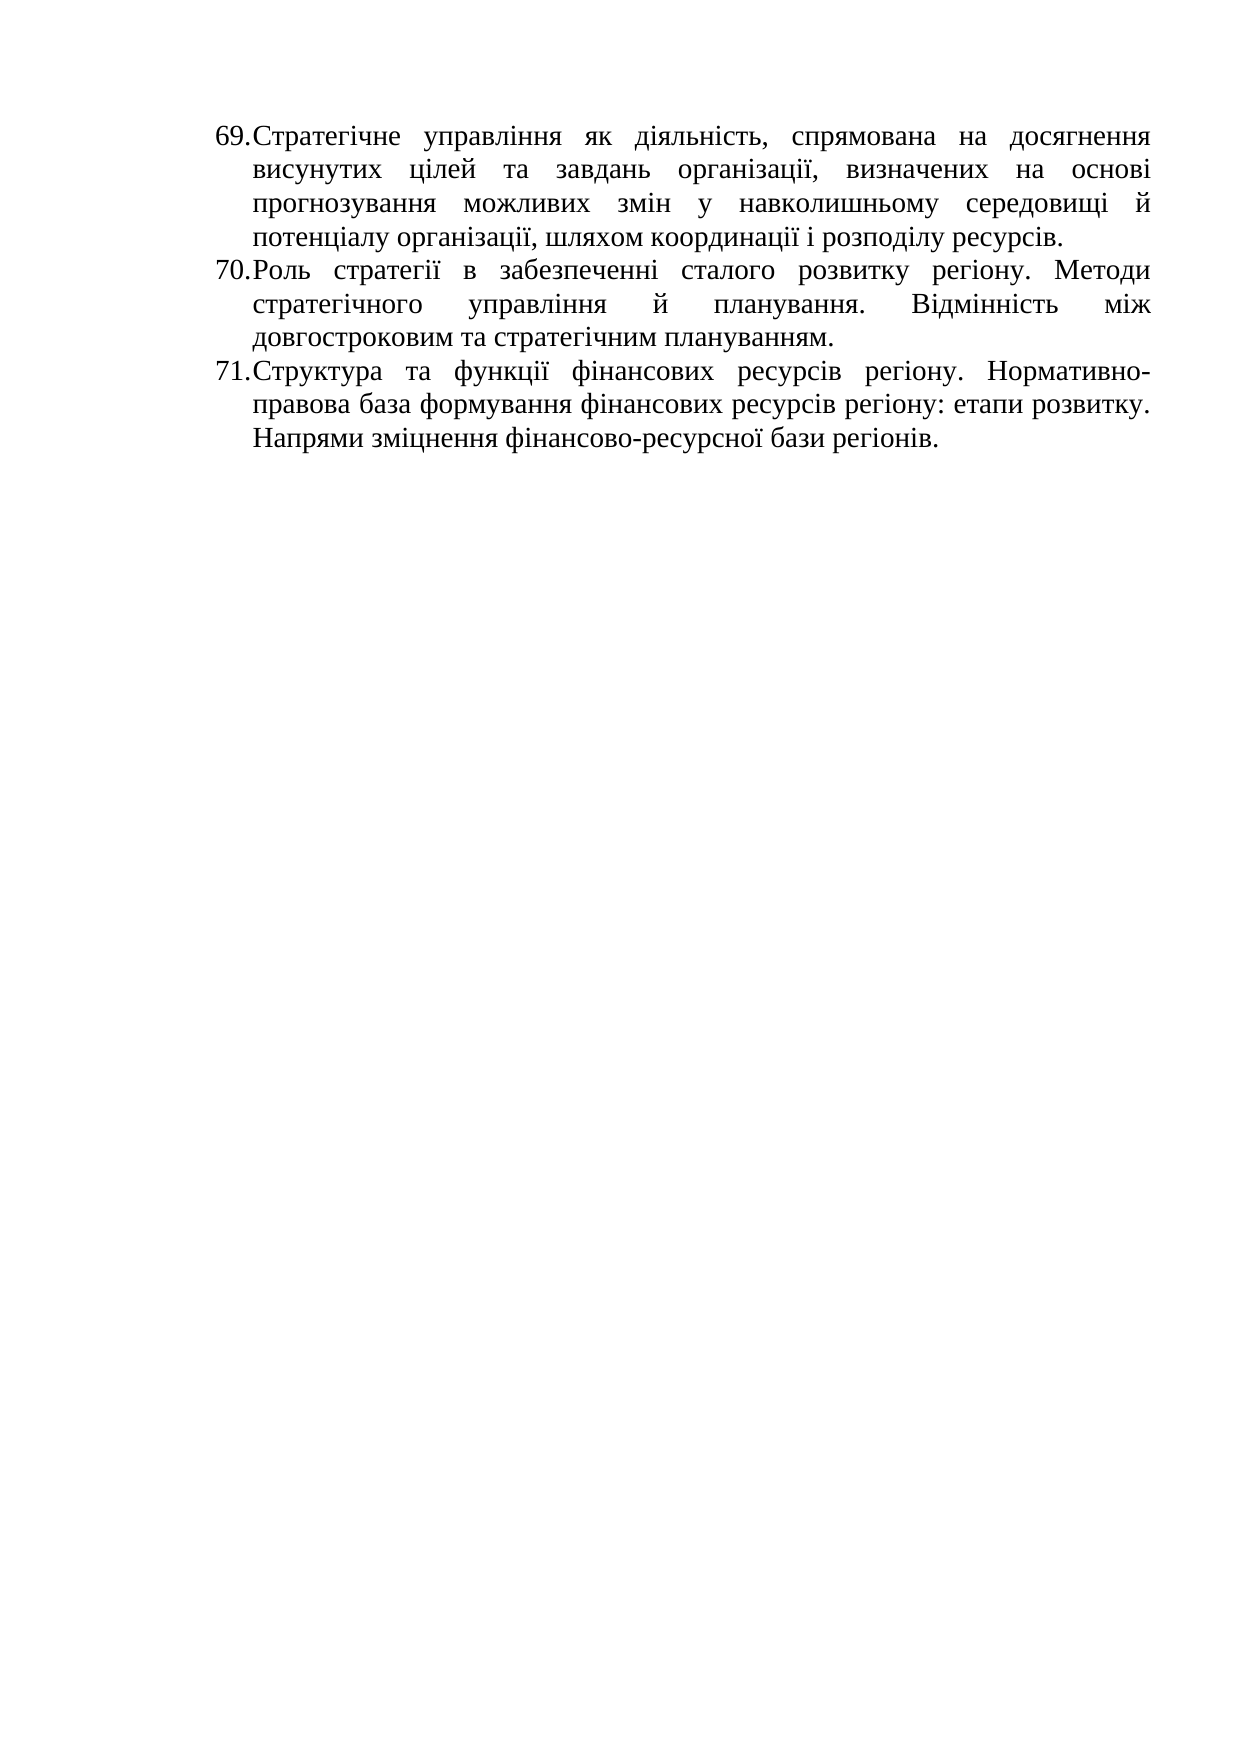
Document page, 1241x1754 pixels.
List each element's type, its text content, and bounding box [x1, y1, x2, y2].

list Структура та функції фінансових ресурсів регіону. Нормативно-правова база формування фінансових ресурсів регіону: етапи розвитку. Напрями зміцнення фінансово-ресурсної бази регіонів. [215, 353, 1152, 453]
list Роль стратегії в забезпеченні сталого розвитку регіону. Методи стратегічного управління й планування. Відмінність між довгостроковим та стратегічним плануванням. [215, 252, 1152, 353]
list Стратегічне управління як діяльність, спрямована на досягнення висунутих цілей та завдань організації, визначених на основі прогнозування можливих змін у навколишньому середовищі й потенціалу організації, шляхом координації і розподілу ресурсів. [215, 118, 1152, 252]
